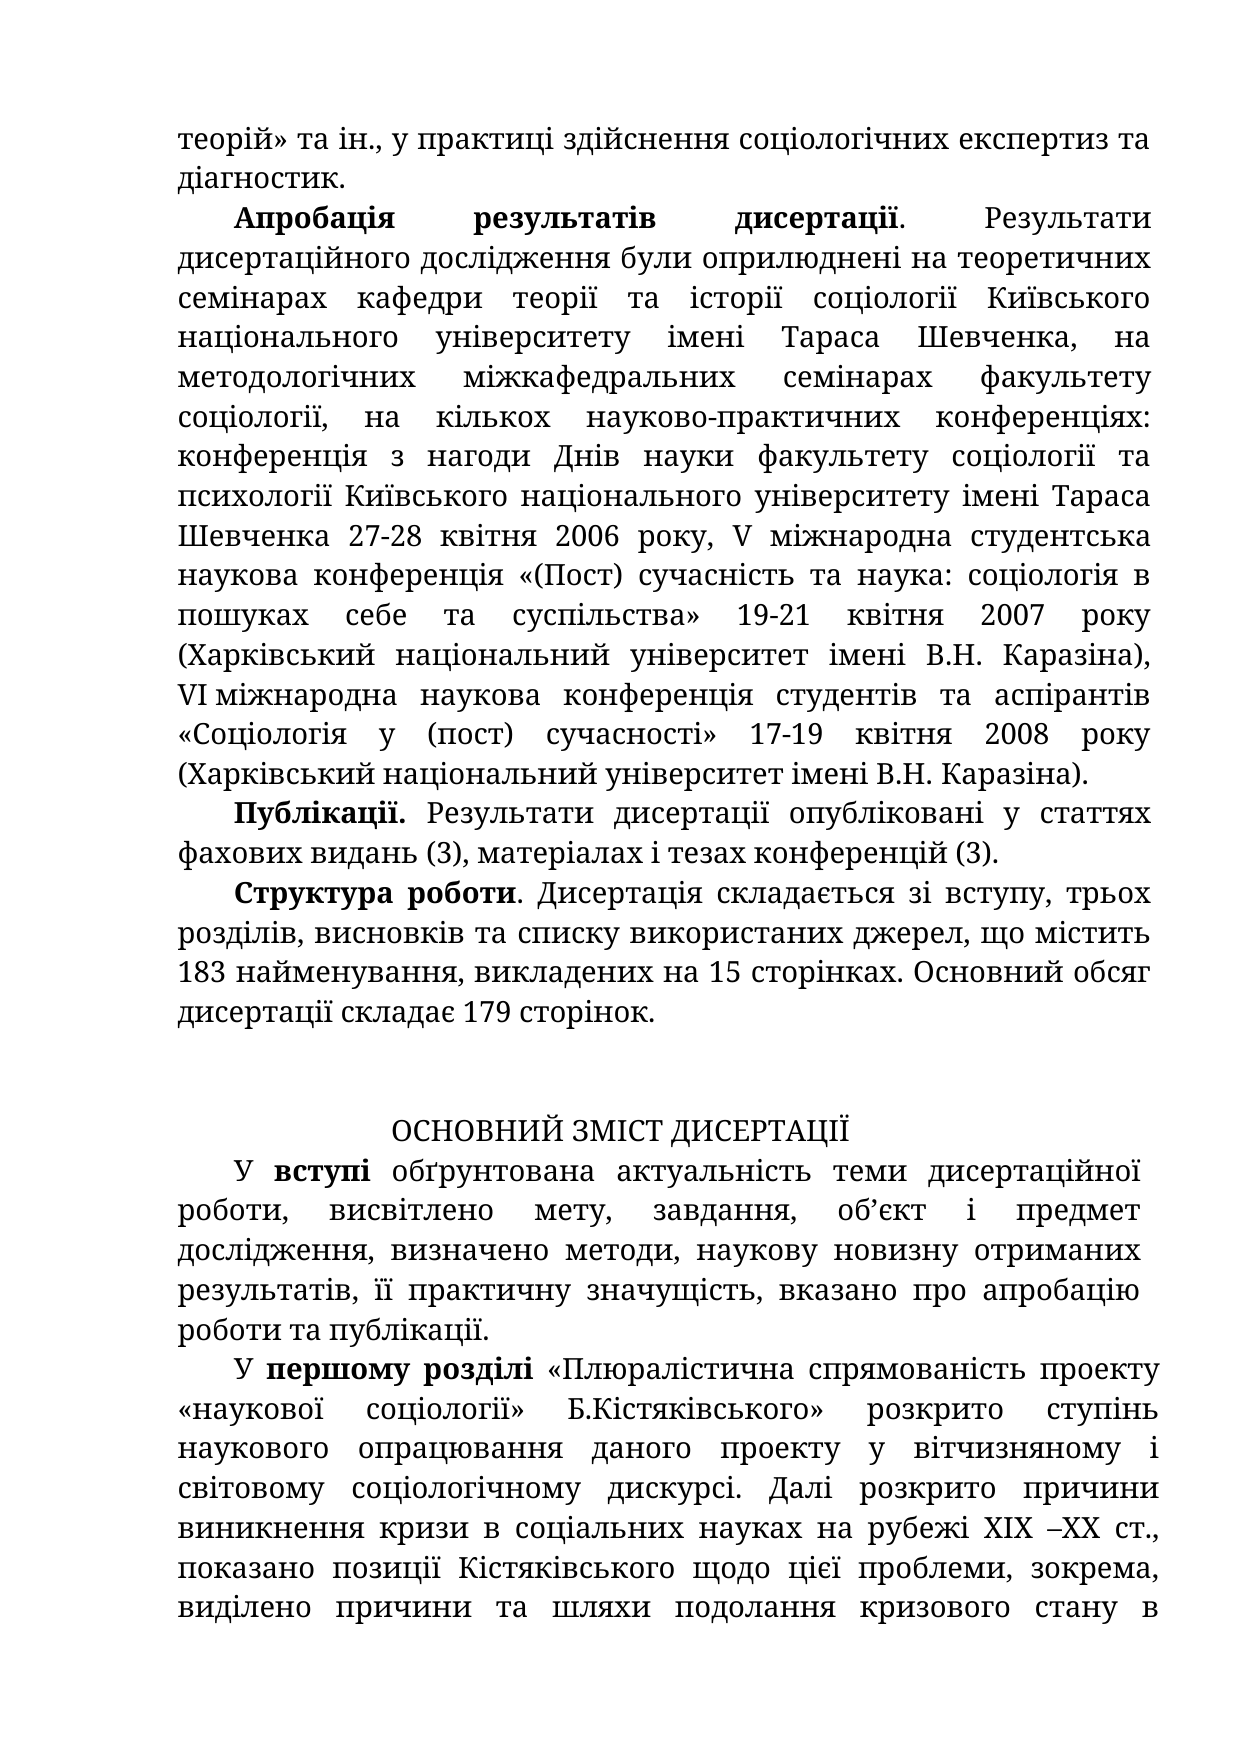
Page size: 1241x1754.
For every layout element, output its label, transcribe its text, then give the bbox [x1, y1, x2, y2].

text Структура роботи. Дисертація складається зі вступу, трьох розділів, висновків та списку використаних джерел, що містить 183 найменування, викладених на 15 сторінках. Основний обсяг дисертації складає 179 сторінок. [177, 872, 1152, 1031]
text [177, 118, 1152, 197]
text Апробація результатів дисертації. Результати дисертаційного дослідження були оприлюднені на теоретичних семінарах кафедри теорії та історії соціології Київського національного університету імені Тараса Шевченка, на методологічних міжкафедральних семінарах факультету соціології, на кількох науково-практичних конференціях: конференція з нагоди Днів науки факультету соціології та психології Київського національного університету імені Тараса Шевченка 27-28 квітня 2006 року, V міжнародна студентська наукова конференція «(Пост) сучасність та наука: соціологія в пошуках себе та суспільства» 19-21 квітня 2007 року (Харківський національний університет імені В.Н. Каразіна), VI міжнародна наукова конференція студентів та аспірантів «Соціологія у (пост) сучасності» 17-19 квітня 2008 року (Харківський національний університет імені В.Н. Каразіна). [177, 197, 1152, 793]
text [177, 1348, 1160, 1626]
text Публікації. Результати дисертації опубліковані у статтях фахових видань (3), матеріалах і тезах конференцій (3). [177, 793, 1152, 872]
text ОСНОВНИЙ ЗМІСТ ДИСЕРТАЦІЇ [177, 1110, 1064, 1150]
text У вступі обґрунтована актуальність теми дисертаційної роботи, висвітлено мету, завдання, об’єкт і предмет дослідження, визначено методи, наукову новизну отриманих результатів, її практичну значущість, вказано про апробацію роботи та публікації. [177, 1150, 1141, 1348]
